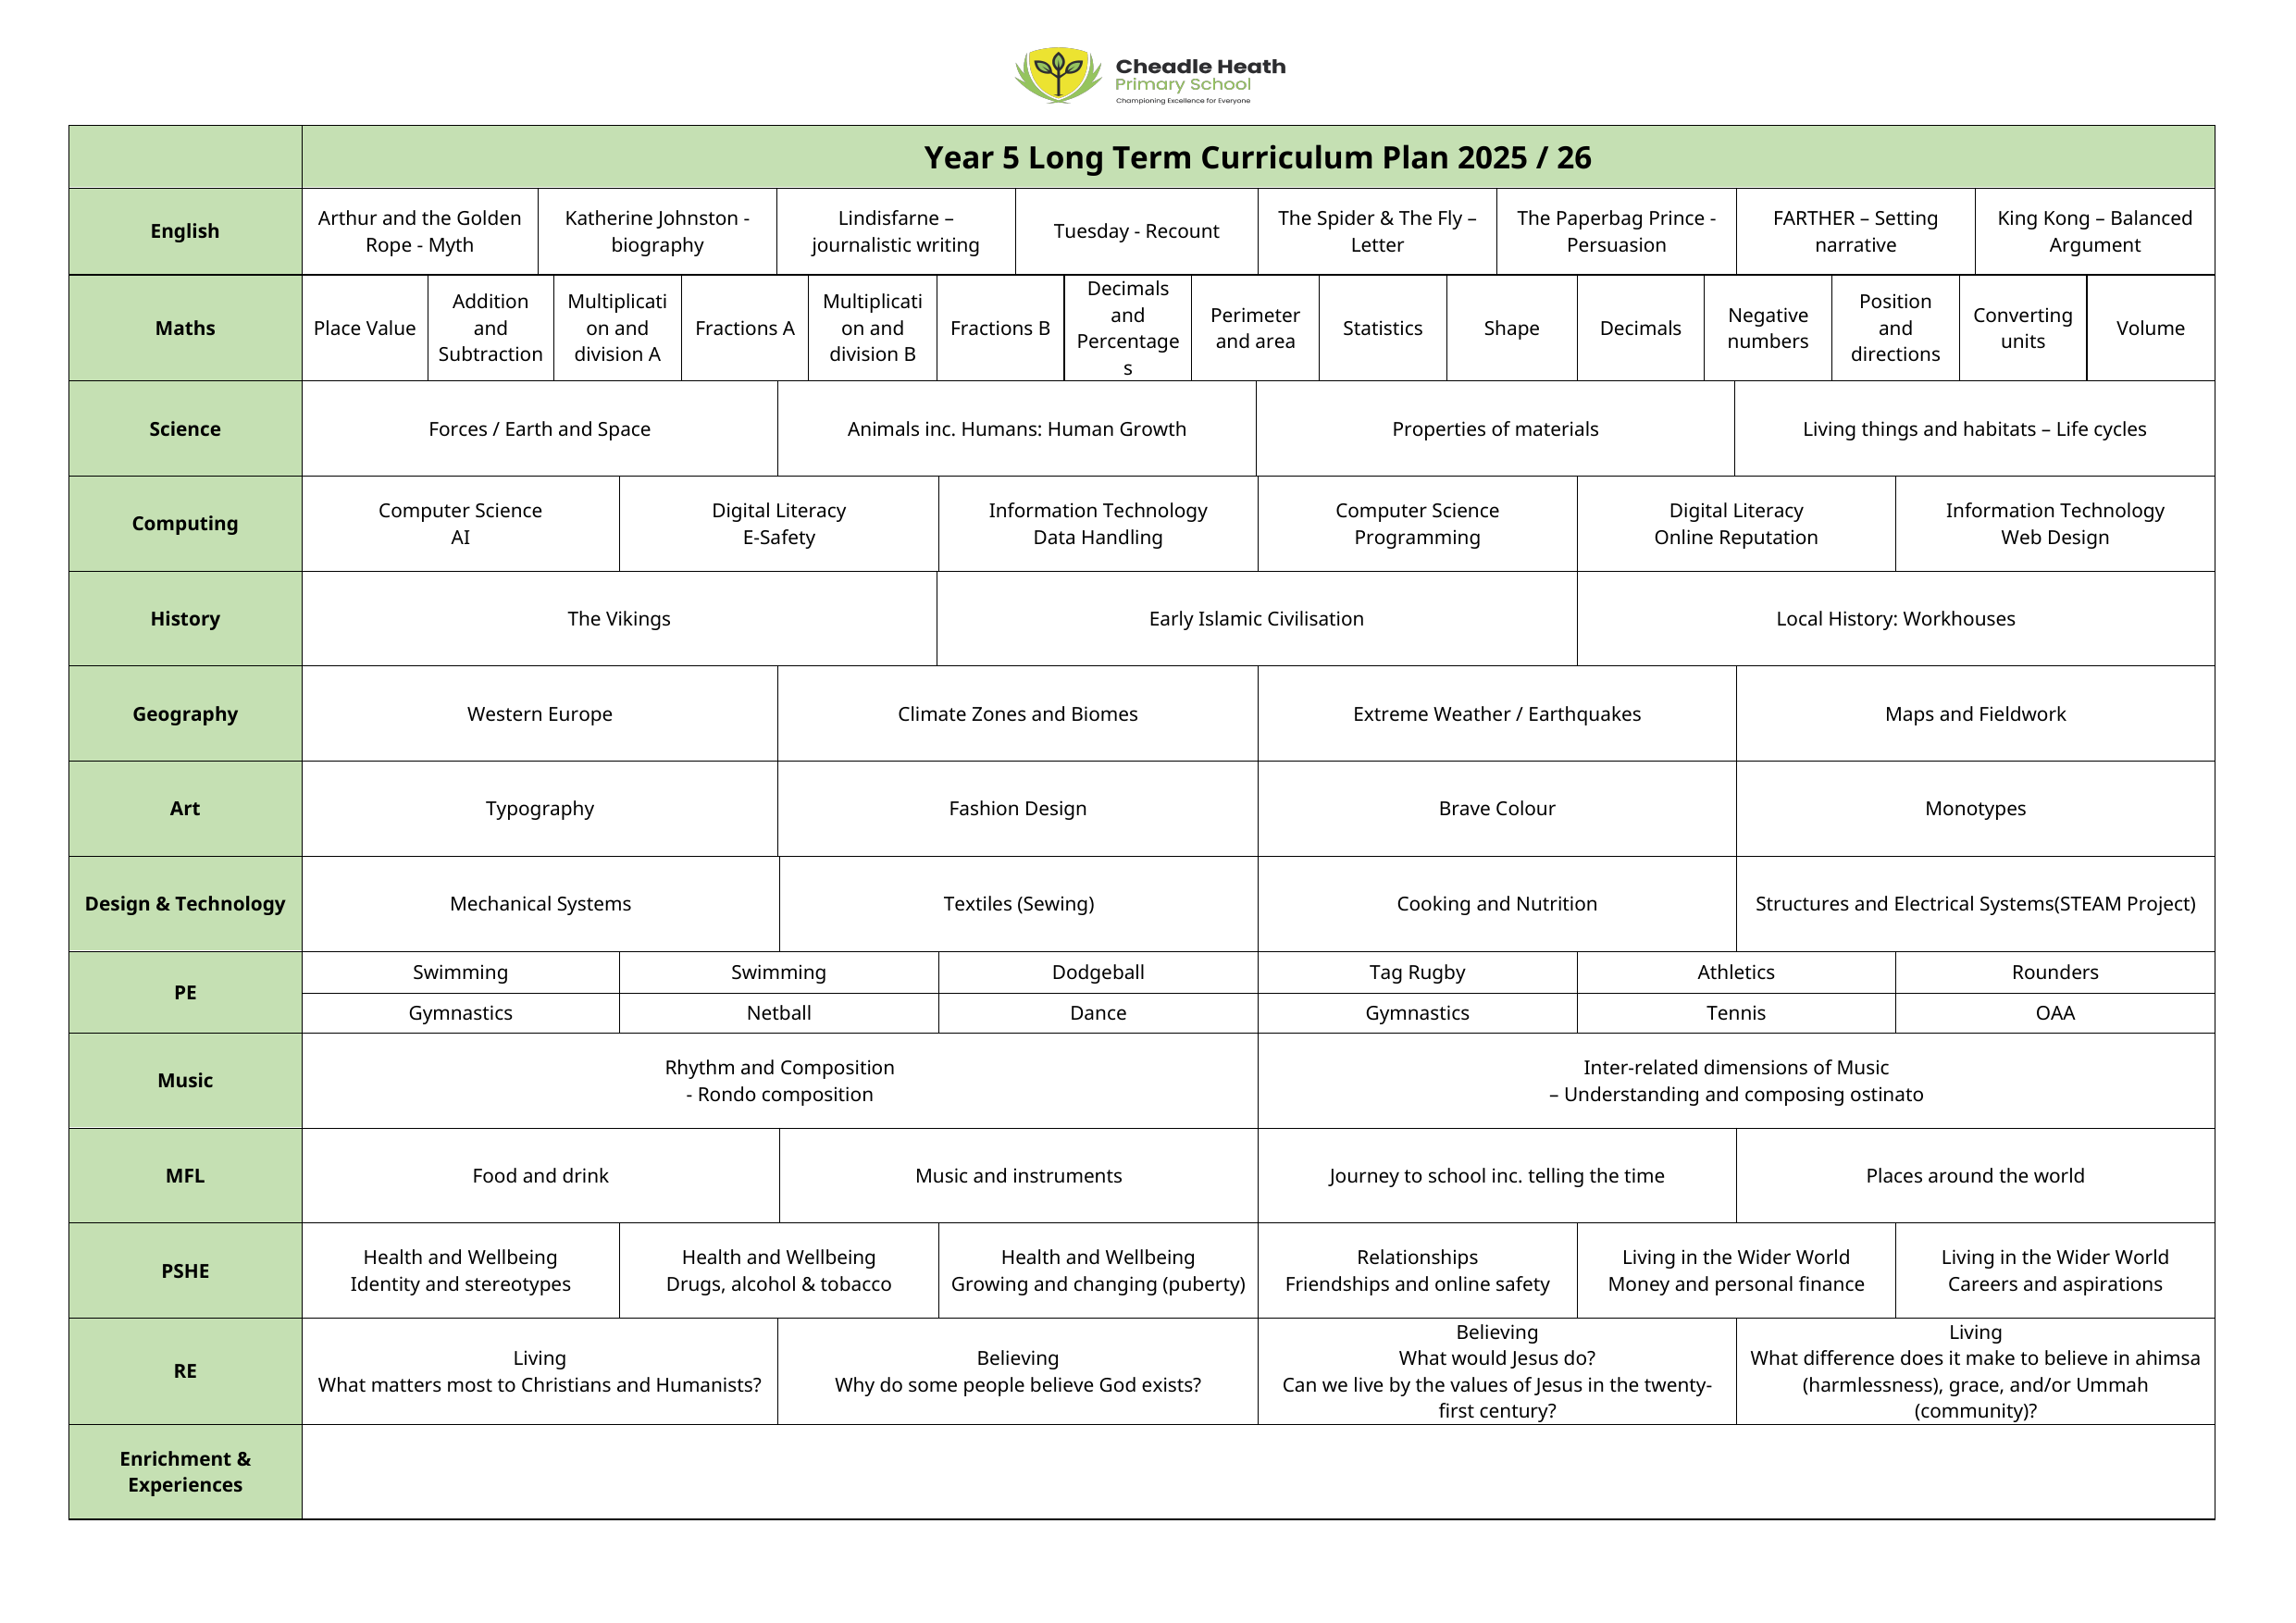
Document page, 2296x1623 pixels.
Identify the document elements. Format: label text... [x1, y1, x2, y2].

table_cell Arthur and the Golden Rope - Myth [303, 189, 538, 274]
table_cell The Vikings [303, 572, 937, 665]
table_cell FARTHER – Setting narrative [1737, 189, 1975, 274]
table_cell Local History: Workhouses [1578, 572, 2215, 665]
table_cell Relationships Friendships and online safety [1259, 1223, 1577, 1318]
table_cell Gymnastics [303, 994, 619, 1033]
table_cell Athletics [1578, 952, 1895, 992]
table_cell Lindisfarne – journalistic writing [777, 189, 1015, 274]
table_cell Structures and Electrical Systems(STEAM Project) [1737, 857, 2215, 950]
table_cell Addition and Subtraction [428, 276, 553, 380]
table_cell Katherine Johnston - biography [539, 189, 776, 274]
table_cell Digital Literacy E-Safety [620, 477, 938, 571]
table_cell Multiplication and division B [809, 276, 937, 380]
table_cell Journey to school inc. telling the time [1259, 1129, 1736, 1222]
table_cell Tennis [1578, 994, 1895, 1033]
table_cell Tuesday - Recount [1016, 189, 1258, 274]
table_cell Gymnastics [1259, 994, 1577, 1033]
table_cell Believing What would Jesus do? Can we live by the values of Jesus in the twenty-first century? [1259, 1319, 1736, 1424]
table_cell Swimming [303, 952, 619, 992]
table_cell The Paperbag Prince - Persuasion [1497, 189, 1736, 274]
table_cell Tag Rugby [1259, 952, 1577, 992]
table_cell Music [69, 1034, 302, 1127]
table_cell PSHE [69, 1223, 302, 1318]
table_cell OAA [1896, 994, 2215, 1033]
table_cell Dodgeball [939, 952, 1258, 992]
table_cell Mechanical Systems [303, 857, 779, 950]
table_cell Fractions B [937, 276, 1063, 380]
table_cell Information Technology Web Design [1896, 477, 2215, 571]
table_cell Living What matters most to Christians and Humanists? [303, 1319, 777, 1424]
table_cell Statistics [1320, 276, 1446, 380]
table_cell Cooking and Nutrition [1259, 857, 1736, 950]
table_cell RE [69, 1319, 302, 1424]
table_cell Multiplication and division A [554, 276, 681, 380]
table_cell Maps and Fieldwork [1737, 666, 2215, 761]
table_header Year 5 Long Term Curriculum Plan 2025 / 26 [303, 126, 2215, 187]
table_cell Living What difference does it make to believe in ahimsa (harmlessness), grace, and/or Ummah (community)? [1737, 1319, 2215, 1424]
table_cell Health and Wellbeing Identity and stereotypes [303, 1223, 619, 1318]
table_cell English [69, 189, 302, 274]
table_cell Volume [2088, 276, 2215, 380]
table_cell Fashion Design [778, 762, 1258, 856]
table_cell Believing Why do some people believe God exists? [778, 1319, 1258, 1424]
table_cell Information Technology Data Handling [939, 477, 1258, 571]
table_cell Converting units [1960, 276, 2086, 380]
table_cell Health and Wellbeing Growing and changing (puberty) [939, 1223, 1258, 1318]
table_cell Living things and habitats – Life cycles [1735, 381, 2215, 476]
table_cell Rhythm and Composition - Rondo composition [303, 1034, 1258, 1127]
table_cell Rounders [1896, 952, 2215, 992]
table_cell Climate Zones and Biomes [778, 666, 1258, 761]
table_cell Perimeter and area [1192, 276, 1319, 380]
table_cell Brave Colour [1259, 762, 1736, 856]
table_cell History [69, 572, 302, 665]
table_cell King Kong – Balanced Argument [1976, 189, 2215, 274]
table_cell Digital Literacy Online Reputation [1578, 477, 1895, 571]
table_cell Netball [620, 994, 938, 1033]
table_cell Extreme Weather / Earthquakes [1259, 666, 1736, 761]
table_cell Inter-related dimensions of Music – Understanding and composing ostinato [1259, 1034, 2215, 1127]
table_cell MFL [69, 1129, 302, 1222]
table_header [69, 126, 302, 187]
table_cell Fractions A [682, 276, 808, 380]
table_cell Enrichment & Experiences [69, 1425, 302, 1518]
table_cell Western Europe [303, 666, 777, 761]
table_cell Design & Technology [69, 857, 302, 950]
table_cell Food and drink [303, 1129, 779, 1222]
table_cell Properties of materials [1257, 381, 1734, 476]
table_cell Computer Science Programming [1259, 477, 1577, 571]
table_cell Science [69, 381, 302, 476]
table_cell Living in the Wider World Money and personal finance [1578, 1223, 1895, 1318]
table_cell Computer Science AI [303, 477, 619, 571]
table_cell Forces / Earth and Space [303, 381, 777, 476]
table_cell Art [69, 762, 302, 856]
table_cell PE [69, 952, 302, 1033]
table_cell Health and Wellbeing Drugs, alcohol & tobacco [620, 1223, 938, 1318]
table_cell Typography [303, 762, 777, 856]
table_cell Position and directions [1832, 276, 1959, 380]
table_cell Early Islamic Civilisation [937, 572, 1577, 665]
table_cell The Spider & The Fly –Letter [1259, 189, 1496, 274]
table_cell Geography [69, 666, 302, 761]
table_cell [303, 1425, 2215, 1518]
table_cell Decimals [1578, 276, 1704, 380]
table_cell Textiles (Sewing) [780, 857, 1258, 950]
table_cell Dance [939, 994, 1258, 1033]
table_cell Monotypes [1737, 762, 2215, 856]
table_cell Place Value [303, 276, 428, 380]
table_cell Swimming [620, 952, 938, 992]
picture [1013, 41, 1293, 108]
table_cell Maths [69, 276, 302, 380]
table_cell Decimals and Percentages [1065, 276, 1191, 380]
table_cell Animals inc. Humans: Human Growth [778, 381, 1256, 476]
table_cell Computing [69, 477, 302, 571]
table_cell Places around the world [1737, 1129, 2215, 1222]
table_cell Music and instruments [780, 1129, 1258, 1222]
table_cell Living in the Wider World Careers and aspirations [1896, 1223, 2215, 1318]
table_cell Negative numbers [1705, 276, 1831, 380]
table_cell Shape [1447, 276, 1577, 380]
